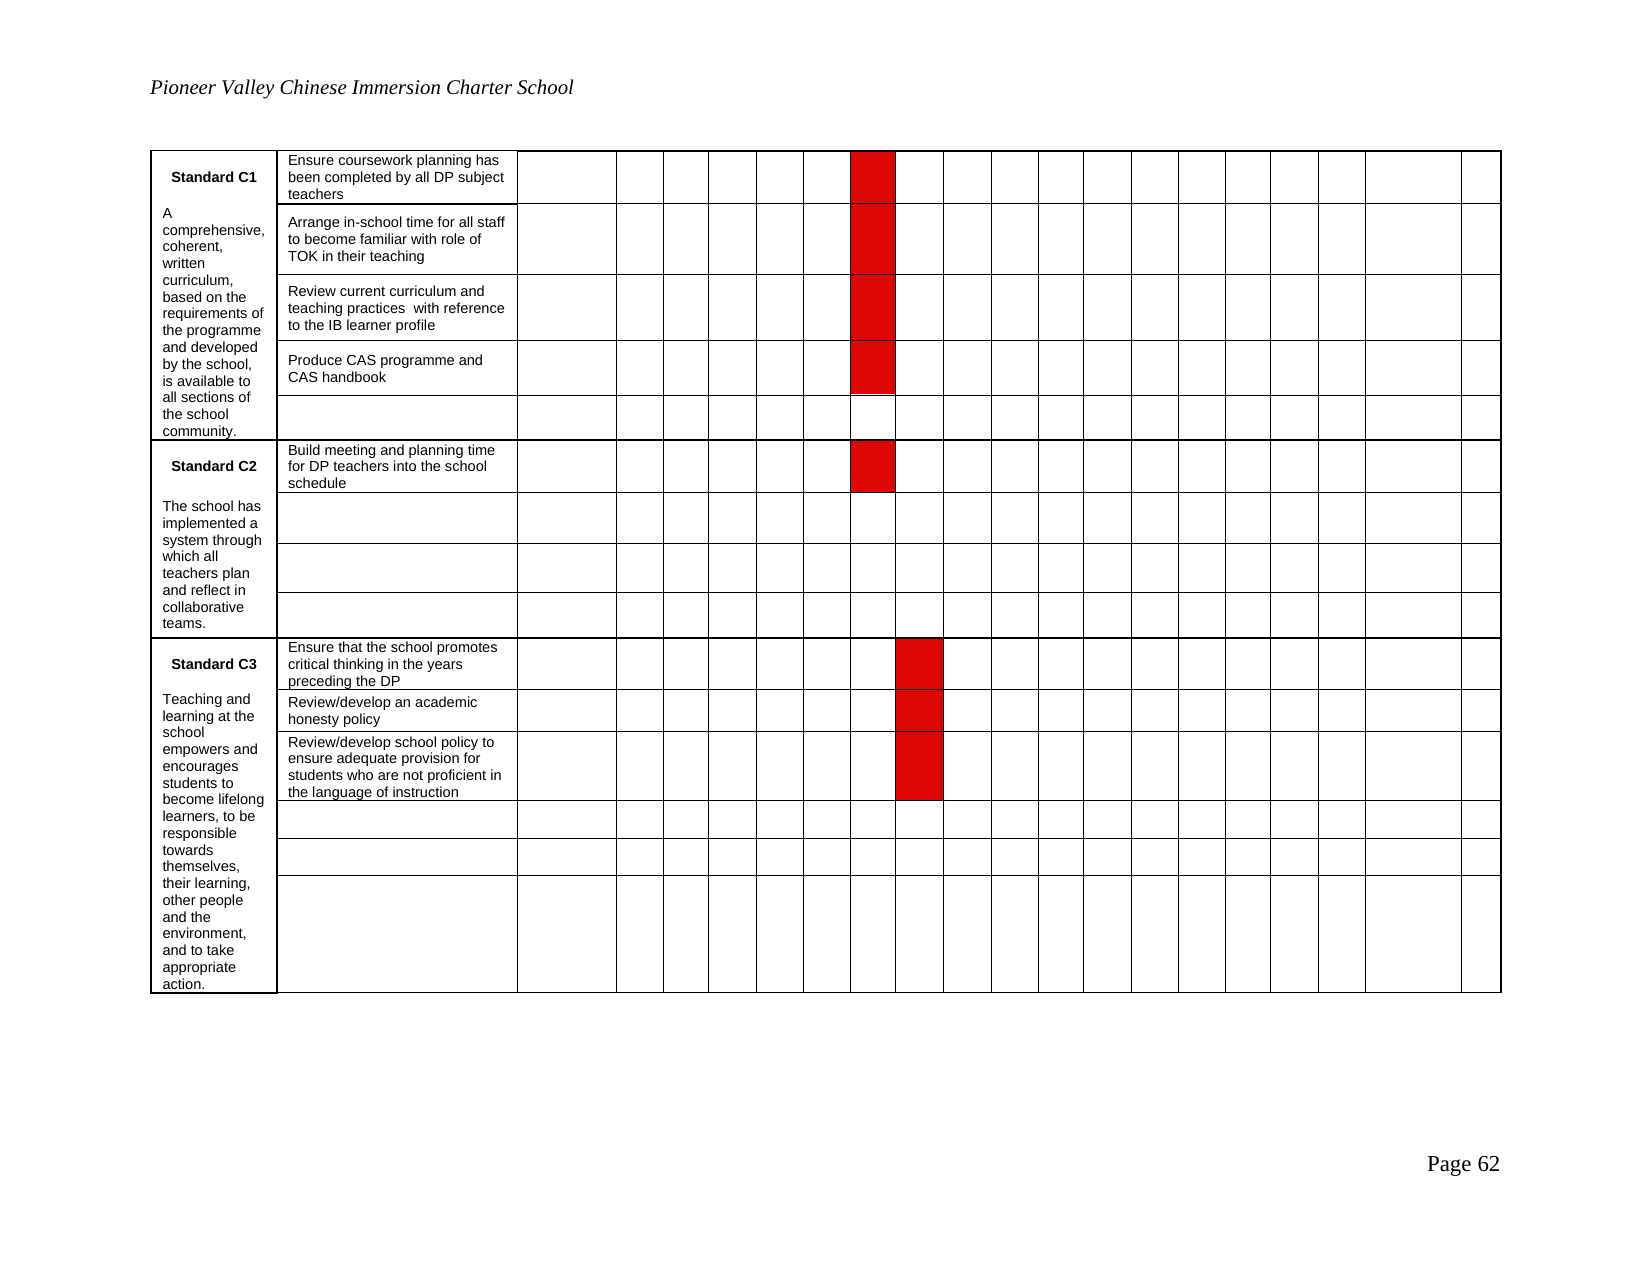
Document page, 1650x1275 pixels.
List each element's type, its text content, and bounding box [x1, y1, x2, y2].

table_header [1226, 152, 1270, 202]
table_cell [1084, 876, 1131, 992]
table_cell [664, 732, 708, 800]
table_cell [518, 593, 616, 637]
table_header [1179, 152, 1225, 202]
table_cell [664, 639, 708, 689]
table_cell [1039, 639, 1083, 689]
table_cell [896, 396, 943, 439]
table_cell [1039, 732, 1083, 800]
table_cell [709, 493, 756, 543]
table_cell [804, 801, 850, 838]
table_cell [518, 690, 616, 731]
table_cell [804, 639, 850, 689]
table_cell [1226, 839, 1270, 875]
table_cell [757, 839, 803, 875]
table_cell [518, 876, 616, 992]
table_cell [896, 801, 943, 838]
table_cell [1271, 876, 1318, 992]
table_cell [1084, 396, 1131, 439]
table_cell [617, 639, 663, 689]
table_cell [1366, 544, 1461, 592]
table_header [992, 152, 1038, 202]
table_cell [1132, 275, 1178, 340]
table_cell Standard C2 [152, 441, 276, 492]
table_cell [896, 690, 943, 731]
table_cell [518, 275, 616, 340]
table_header [1039, 152, 1083, 202]
table_cell [1462, 801, 1500, 838]
table_cell [1319, 341, 1365, 394]
table_cell [992, 341, 1038, 394]
table_cell [1179, 639, 1225, 689]
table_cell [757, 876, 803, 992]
table_cell [1039, 544, 1083, 592]
table_cell [1319, 275, 1365, 340]
table_header [944, 152, 991, 202]
table_cell [1132, 639, 1178, 689]
table_cell [1319, 801, 1365, 838]
table_cell [944, 690, 991, 731]
table_header [664, 152, 708, 202]
table_cell [992, 839, 1038, 875]
table_cell Standard C3 [152, 639, 276, 689]
table_cell [617, 441, 663, 492]
table_cell [1084, 544, 1131, 592]
table_cell [709, 204, 756, 274]
table_cell [664, 801, 708, 838]
table_cell [944, 493, 991, 543]
table_cell [896, 341, 943, 394]
table_header [757, 152, 803, 202]
table_cell Teaching and learning at the school empowers and encourages students to become lifelong learners, to be responsible towards themselves, their learning, other people and the environment, and to take appropriate action. [152, 689, 276, 992]
table_cell [1462, 204, 1500, 274]
table_header [1366, 152, 1461, 202]
table_cell [709, 441, 756, 492]
table_cell [1226, 593, 1270, 637]
table_cell [944, 839, 991, 875]
table_cell [757, 396, 803, 439]
table_cell [709, 396, 756, 439]
table_cell [896, 204, 943, 274]
table_cell [1132, 544, 1178, 592]
table_cell [664, 839, 708, 875]
table_cell [518, 341, 616, 394]
table_cell [1179, 544, 1225, 592]
table_cell [851, 396, 895, 439]
table_cell [1179, 593, 1225, 637]
table_cell [1179, 204, 1225, 274]
table_cell [896, 732, 943, 800]
table_cell [1462, 441, 1500, 492]
table_cell Review/develop an academic honesty policy [278, 690, 517, 731]
table_header [1132, 152, 1178, 202]
table_cell [1366, 341, 1461, 394]
table_cell [896, 639, 943, 689]
table_cell [664, 204, 708, 274]
table_cell [1271, 639, 1318, 689]
table_cell [1319, 396, 1365, 439]
table_cell [1039, 801, 1083, 838]
table_cell [944, 732, 991, 800]
table_cell [944, 341, 991, 394]
table_cell [1084, 341, 1131, 394]
table_cell [1226, 639, 1270, 689]
table_cell [944, 544, 991, 592]
table_cell [1462, 593, 1500, 637]
table_cell [278, 593, 517, 637]
table_cell [851, 493, 895, 543]
table_cell [992, 204, 1038, 274]
table_cell [1271, 441, 1318, 492]
table_cell [992, 544, 1038, 592]
table_cell Produce CAS programme and CAS handbook [278, 341, 517, 394]
table_cell [1271, 732, 1318, 800]
table_cell [1039, 441, 1083, 492]
table_cell [896, 275, 943, 340]
table_cell [1039, 275, 1083, 340]
table_cell [1039, 204, 1083, 274]
table_cell [1462, 690, 1500, 731]
table_cell [992, 801, 1038, 838]
table_cell [804, 690, 850, 731]
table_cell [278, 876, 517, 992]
table_cell [804, 341, 850, 394]
table_cell [1132, 732, 1178, 800]
table_cell [851, 639, 895, 689]
table_header [1462, 152, 1500, 202]
table_cell [992, 275, 1038, 340]
table_cell [617, 204, 663, 274]
table_cell [1039, 493, 1083, 543]
table_cell [1319, 493, 1365, 543]
table_cell [709, 593, 756, 637]
table_cell [804, 493, 850, 543]
table_cell [1319, 544, 1365, 592]
table_cell [617, 690, 663, 731]
table_cell [992, 441, 1038, 492]
table_cell [851, 801, 895, 838]
table_cell [1084, 732, 1131, 800]
table_cell [1132, 593, 1178, 637]
table_cell [757, 639, 803, 689]
table_cell [617, 544, 663, 592]
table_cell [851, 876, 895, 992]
table_cell [896, 593, 943, 637]
table_cell [518, 639, 616, 689]
table_cell [709, 544, 756, 592]
table_cell [664, 593, 708, 637]
table_cell [1366, 690, 1461, 731]
table_cell A comprehensive, coherent, written curriculum, based on the requirements of the programme and developed by the school, is available to all sections of the school community. [152, 202, 276, 439]
table_cell [1271, 839, 1318, 875]
table_cell [617, 275, 663, 340]
table_cell [1084, 493, 1131, 543]
table_cell [1179, 275, 1225, 340]
table_cell [1226, 441, 1270, 492]
table_cell Build meeting and planning time for DP teachers into the school schedule [278, 441, 517, 492]
table_cell [709, 801, 756, 838]
table_cell [1366, 396, 1461, 439]
table_cell [757, 690, 803, 731]
table_cell [1462, 544, 1500, 592]
table_cell [992, 593, 1038, 637]
table_cell [709, 639, 756, 689]
table_cell [944, 396, 991, 439]
table_cell [757, 204, 803, 274]
table_cell [1271, 275, 1318, 340]
table_cell [1132, 690, 1178, 731]
table_cell [1271, 690, 1318, 731]
table_cell [1271, 396, 1318, 439]
table_cell [757, 801, 803, 838]
table_cell [1226, 801, 1270, 838]
table_cell [804, 441, 850, 492]
table_cell [1462, 732, 1500, 800]
table_cell [896, 441, 943, 492]
table_cell [1179, 396, 1225, 439]
table_cell [518, 839, 616, 875]
table_cell [757, 732, 803, 800]
table_cell [896, 839, 943, 875]
table_cell [664, 544, 708, 592]
table_cell [1271, 341, 1318, 394]
table_header [1319, 152, 1365, 202]
table_cell [518, 396, 616, 439]
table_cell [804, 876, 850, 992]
table_cell [518, 732, 616, 800]
table_cell [944, 204, 991, 274]
table_cell [518, 801, 616, 838]
table_cell [664, 396, 708, 439]
table_cell [851, 839, 895, 875]
table_cell [804, 544, 850, 592]
table_cell [709, 839, 756, 875]
table_cell [1271, 801, 1318, 838]
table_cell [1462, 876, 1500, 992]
table_cell [617, 593, 663, 637]
table_cell [1084, 839, 1131, 875]
table_cell [851, 593, 895, 637]
table_cell [1271, 204, 1318, 274]
table_cell [1179, 690, 1225, 731]
table_cell [1039, 341, 1083, 394]
table_cell [1462, 839, 1500, 875]
table_cell [1132, 396, 1178, 439]
table_cell [1226, 396, 1270, 439]
table_cell [278, 396, 517, 439]
table_cell [1132, 441, 1178, 492]
table_cell [1319, 639, 1365, 689]
table_cell [1084, 441, 1131, 492]
table_cell [944, 275, 991, 340]
table_cell [1039, 396, 1083, 439]
table_cell [992, 639, 1038, 689]
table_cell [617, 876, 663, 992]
table_header [1271, 152, 1318, 202]
table_cell [1319, 839, 1365, 875]
table_cell [851, 275, 895, 340]
table_cell [617, 493, 663, 543]
table_cell Review/develop school policy to ensure adequate provision for students who are not proficient in the language of instruction [278, 732, 517, 800]
table_cell [1226, 341, 1270, 394]
table_header [896, 152, 943, 202]
table_cell [804, 732, 850, 800]
table_cell [851, 732, 895, 800]
table_cell [1179, 801, 1225, 838]
table_cell [1366, 639, 1461, 689]
table_cell [617, 839, 663, 875]
table_cell [1462, 275, 1500, 340]
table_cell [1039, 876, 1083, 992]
table_cell [1319, 593, 1365, 637]
table_cell [1132, 493, 1178, 543]
table_cell [1271, 593, 1318, 637]
table_cell [1132, 204, 1178, 274]
table_cell [278, 544, 517, 592]
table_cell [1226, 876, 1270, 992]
table_header [617, 152, 663, 202]
table_cell [1039, 593, 1083, 637]
table_cell [1366, 204, 1461, 274]
table_cell Ensure that the school promotes critical thinking in the years preceding the DP [278, 639, 517, 689]
table_cell [1319, 732, 1365, 800]
table_cell [1179, 441, 1225, 492]
table_cell [1319, 690, 1365, 731]
table_cell [1226, 204, 1270, 274]
table_cell [804, 396, 850, 439]
table_cell [944, 639, 991, 689]
table_cell [1226, 732, 1270, 800]
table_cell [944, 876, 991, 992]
table_cell [1271, 493, 1318, 543]
table_cell [1039, 839, 1083, 875]
table_cell [278, 801, 517, 838]
table_cell [851, 204, 895, 274]
table_cell [617, 732, 663, 800]
table_cell [757, 593, 803, 637]
table_cell [1319, 204, 1365, 274]
table_cell [1132, 341, 1178, 394]
table_cell [664, 275, 708, 340]
table_cell [1366, 593, 1461, 637]
table_cell [709, 690, 756, 731]
table_cell [804, 593, 850, 637]
table_cell [1084, 204, 1131, 274]
table_cell [1179, 732, 1225, 800]
table_cell [1132, 801, 1178, 838]
table_cell [278, 493, 517, 543]
table_cell [664, 493, 708, 543]
table_cell [664, 441, 708, 492]
table_cell [992, 493, 1038, 543]
table_header [1084, 152, 1131, 202]
table_cell [757, 493, 803, 543]
table_cell [709, 341, 756, 394]
table_cell [1179, 493, 1225, 543]
table_header [709, 152, 756, 202]
table_cell [1226, 275, 1270, 340]
table_header [518, 152, 616, 202]
table_cell [992, 732, 1038, 800]
table_cell [1084, 593, 1131, 637]
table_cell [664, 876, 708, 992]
table_cell [1084, 801, 1131, 838]
table_cell The school has implemented a system through which all teachers plan and reflect in collaborative teams. [152, 492, 276, 637]
table_cell [1366, 275, 1461, 340]
table_cell [1084, 690, 1131, 731]
table_cell [896, 493, 943, 543]
table_cell [1271, 544, 1318, 592]
table_header [851, 152, 895, 202]
table_header Standard C1 [152, 151, 276, 202]
table_cell [944, 593, 991, 637]
table_cell [757, 544, 803, 592]
table_cell [944, 441, 991, 492]
table_cell [992, 396, 1038, 439]
table_cell [1132, 839, 1178, 875]
table_cell [1366, 801, 1461, 838]
table_cell [709, 275, 756, 340]
table_cell [804, 204, 850, 274]
table_cell [1462, 396, 1500, 439]
table_cell [757, 441, 803, 492]
table_cell [1366, 441, 1461, 492]
table_cell [1462, 341, 1500, 394]
table_cell [518, 493, 616, 543]
table_cell [1226, 690, 1270, 731]
table_cell [1462, 493, 1500, 543]
table_cell [664, 341, 708, 394]
table_cell [851, 690, 895, 731]
table_cell [1319, 441, 1365, 492]
table_cell [1039, 690, 1083, 731]
table_cell [851, 544, 895, 592]
table_cell Arrange in-school time for all staff to become familiar with role of TOK in their teaching [278, 205, 517, 274]
table_cell [944, 801, 991, 838]
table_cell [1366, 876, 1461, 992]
table_header Ensure coursework planning has been completed by all DP subject teachers [278, 151, 517, 202]
table_cell [617, 801, 663, 838]
table_cell [664, 690, 708, 731]
table_cell [518, 441, 616, 492]
table_cell [278, 839, 517, 875]
table_cell [1226, 493, 1270, 543]
table_header [804, 152, 850, 202]
table_cell [1366, 732, 1461, 800]
table_cell [804, 275, 850, 340]
table_cell [851, 441, 895, 492]
table_cell [757, 341, 803, 394]
table_cell [804, 839, 850, 875]
table_cell [992, 690, 1038, 731]
table_cell [617, 396, 663, 439]
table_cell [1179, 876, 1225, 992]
table_cell [1084, 639, 1131, 689]
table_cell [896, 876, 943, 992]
table_cell [1179, 341, 1225, 394]
table_cell [896, 544, 943, 592]
table_cell [709, 732, 756, 800]
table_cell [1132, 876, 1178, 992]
table_cell [1226, 544, 1270, 592]
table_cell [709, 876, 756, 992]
table_cell [1366, 839, 1461, 875]
table_cell [518, 544, 616, 592]
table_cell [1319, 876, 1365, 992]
table_cell [1366, 493, 1461, 543]
table_cell [1084, 275, 1131, 340]
table_cell [757, 275, 803, 340]
table_cell Review current curriculum and teaching practices with reference to the IB learner profile [278, 275, 517, 340]
table_cell [1462, 639, 1500, 689]
table_cell [617, 341, 663, 394]
table_cell [851, 341, 895, 394]
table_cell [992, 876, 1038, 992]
table_cell [1179, 839, 1225, 875]
table_cell [518, 204, 616, 274]
